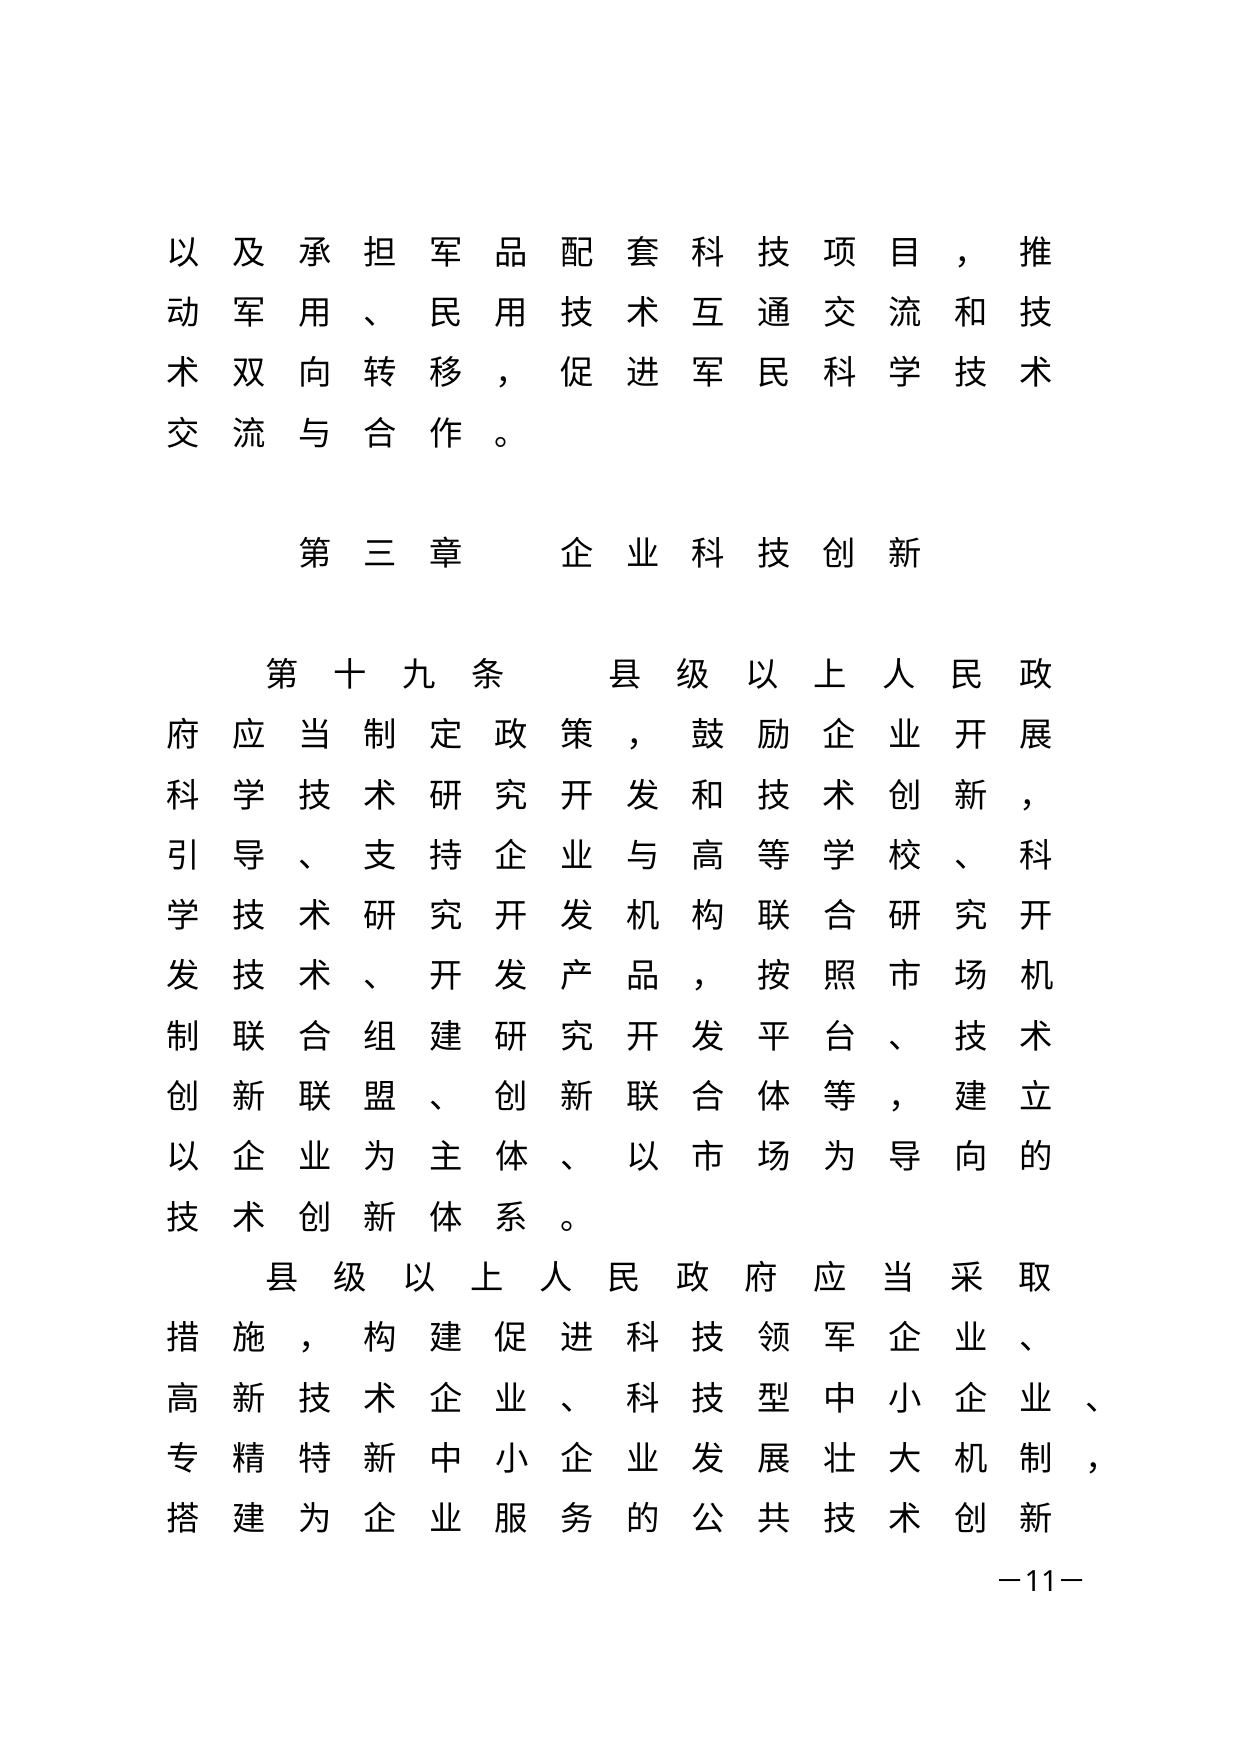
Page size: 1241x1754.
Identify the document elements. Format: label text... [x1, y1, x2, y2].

text 县级以上人民政府应当采取措施，构建促进科技领军企业、高新技术企业、科技型中小企业、专精特新中小企业发展壮大机制，搭建为企业服务的公共技术创新研究开发平台，推动建立企业研发准备金制度，支持企业科技创新。 [167, 1245, 1085, 1546]
text 第十九条 县级以上人民政府应当制定政策，鼓励企业开展科学技术研究开发和技术创新，引导、支持企业与高等学校、科学技术研究开发机构联合研究开发技术、开发产品，按照市场机制联合组建研究开发平台、技术创新联盟、创新联合体等，建立以企业为主体、以市场为导向的技术创新体系。 [167, 642, 1085, 1245]
text 第十八条 本省加强军民科技战略统筹和一体化布局，支持符合条件的科学技术研究开发机构、高等学校、企业参与军民两用技术开发、国防军工项目建设以及承担军品配套科技项目，推动军用、民用技术互通交流和技术双向转移，促进军民科学技术交流与合作。 [167, 219, 1085, 461]
text 第三章 企业科技创新 [167, 521, 1085, 581]
